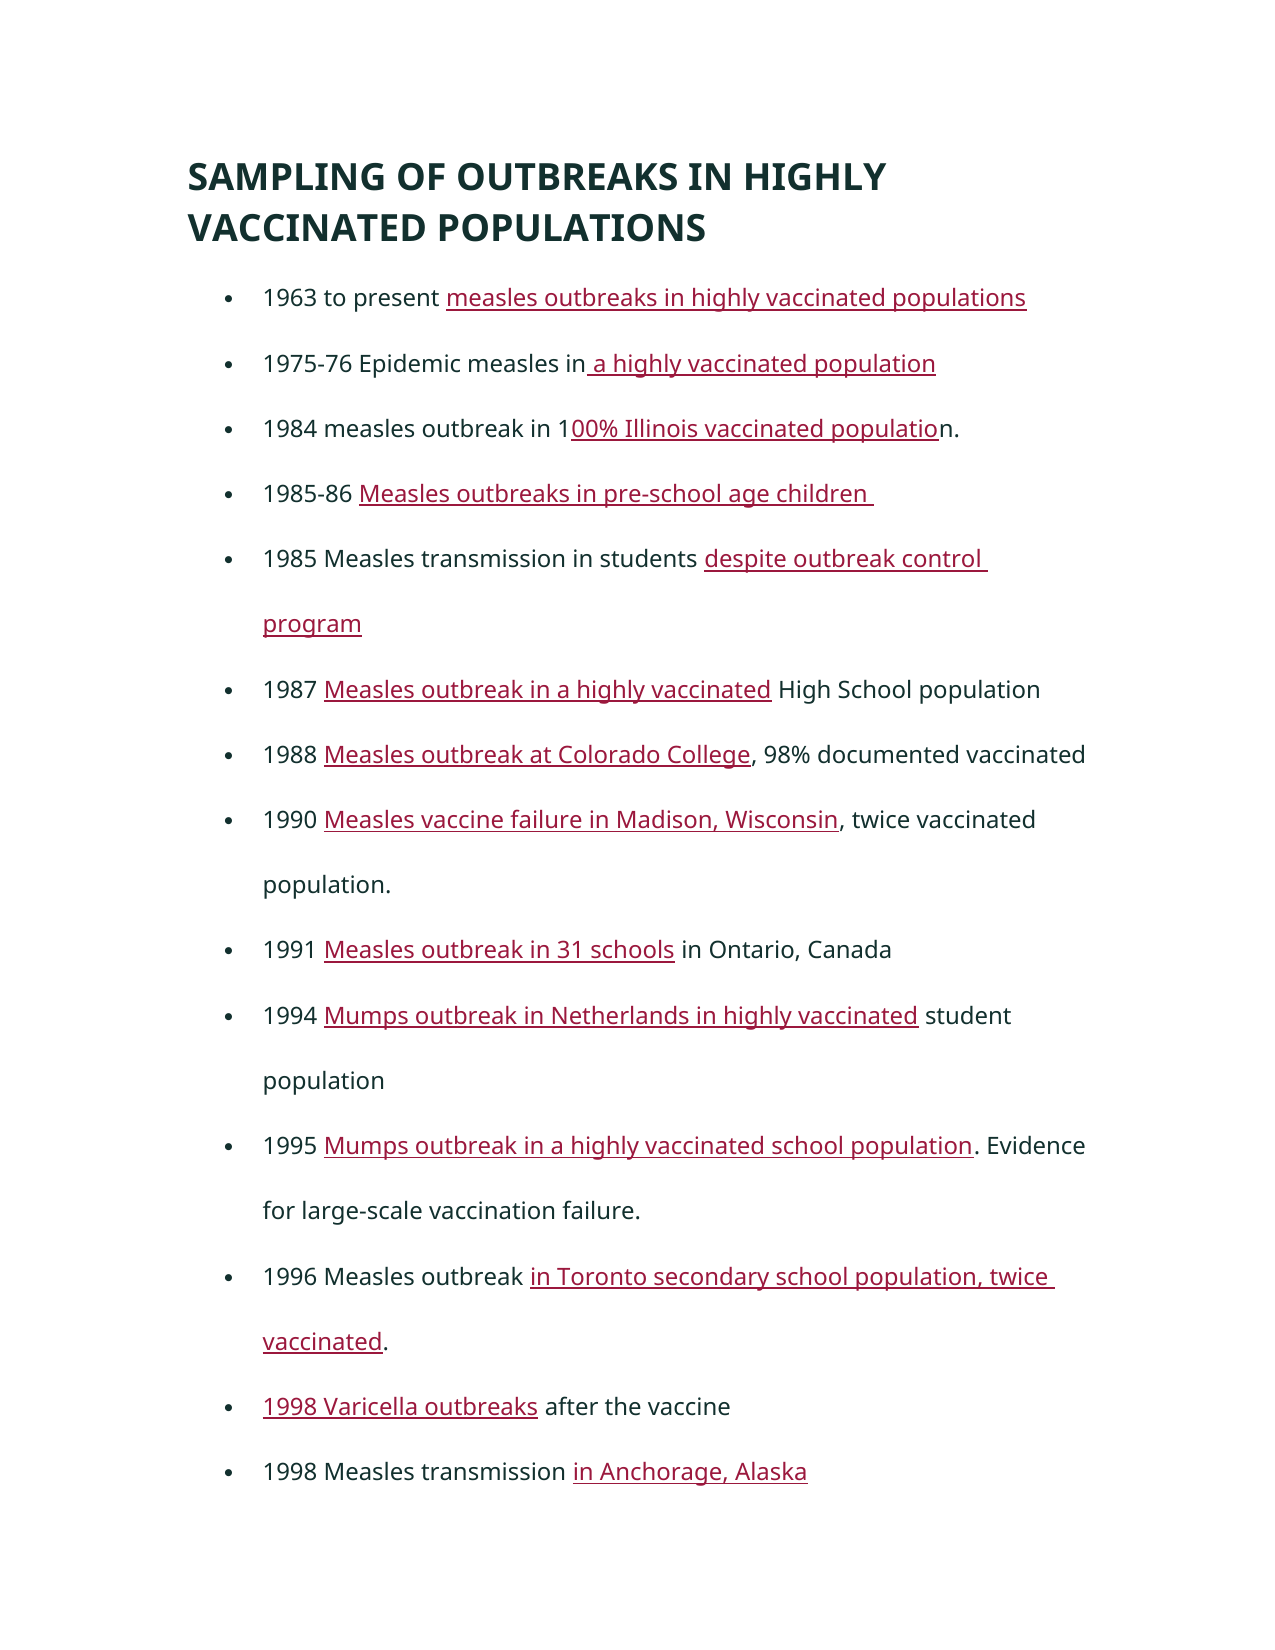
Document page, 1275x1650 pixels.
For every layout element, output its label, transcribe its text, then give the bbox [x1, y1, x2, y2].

list 1975-76 Epidemic measles in a highly vaccinated population [225, 346, 1087, 379]
list 1998 Varicella outbreaks after the vaccine [225, 1390, 1087, 1422]
list 1987 Measles outbreak in a highly vaccinated High School population [225, 672, 1087, 705]
text SAMPLING OF OUTBREAKS IN HIGHLY VACCINATED POPULATIONS [187, 150, 1087, 252]
list 1984 measles outbreak in 100% Illinois vaccinated population. [225, 412, 1087, 444]
list 1998 Measles transmission in Anchorage, Alaska [225, 1455, 1087, 1488]
list 1985 Measles transmission in students despite outbreak control program [225, 542, 1087, 640]
list 1995 Mumps outbreak in a highly vaccinated school population. Evidence for large-scale vaccination failure. [225, 1129, 1087, 1227]
list 1991 Measles outbreak in 31 schools in Ontario, Canada [225, 933, 1087, 966]
list 1988 Measles outbreak at Colorado College, 98% documented vaccinated [225, 738, 1087, 770]
list 1963 to present measles outbreaks in highly vaccinated populations [225, 281, 1087, 314]
list 1985-86 Measles outbreaks in pre-school age children [225, 477, 1087, 509]
list 1994 Mumps outbreak in Netherlands in highly vaccinated student population [225, 998, 1087, 1096]
list 1996 Measles outbreak in Toronto secondary school population, twice vaccinated. [225, 1259, 1087, 1357]
list 1990 Measles vaccine failure in Madison, Wisconsin, twice vaccinated population. [225, 803, 1087, 901]
